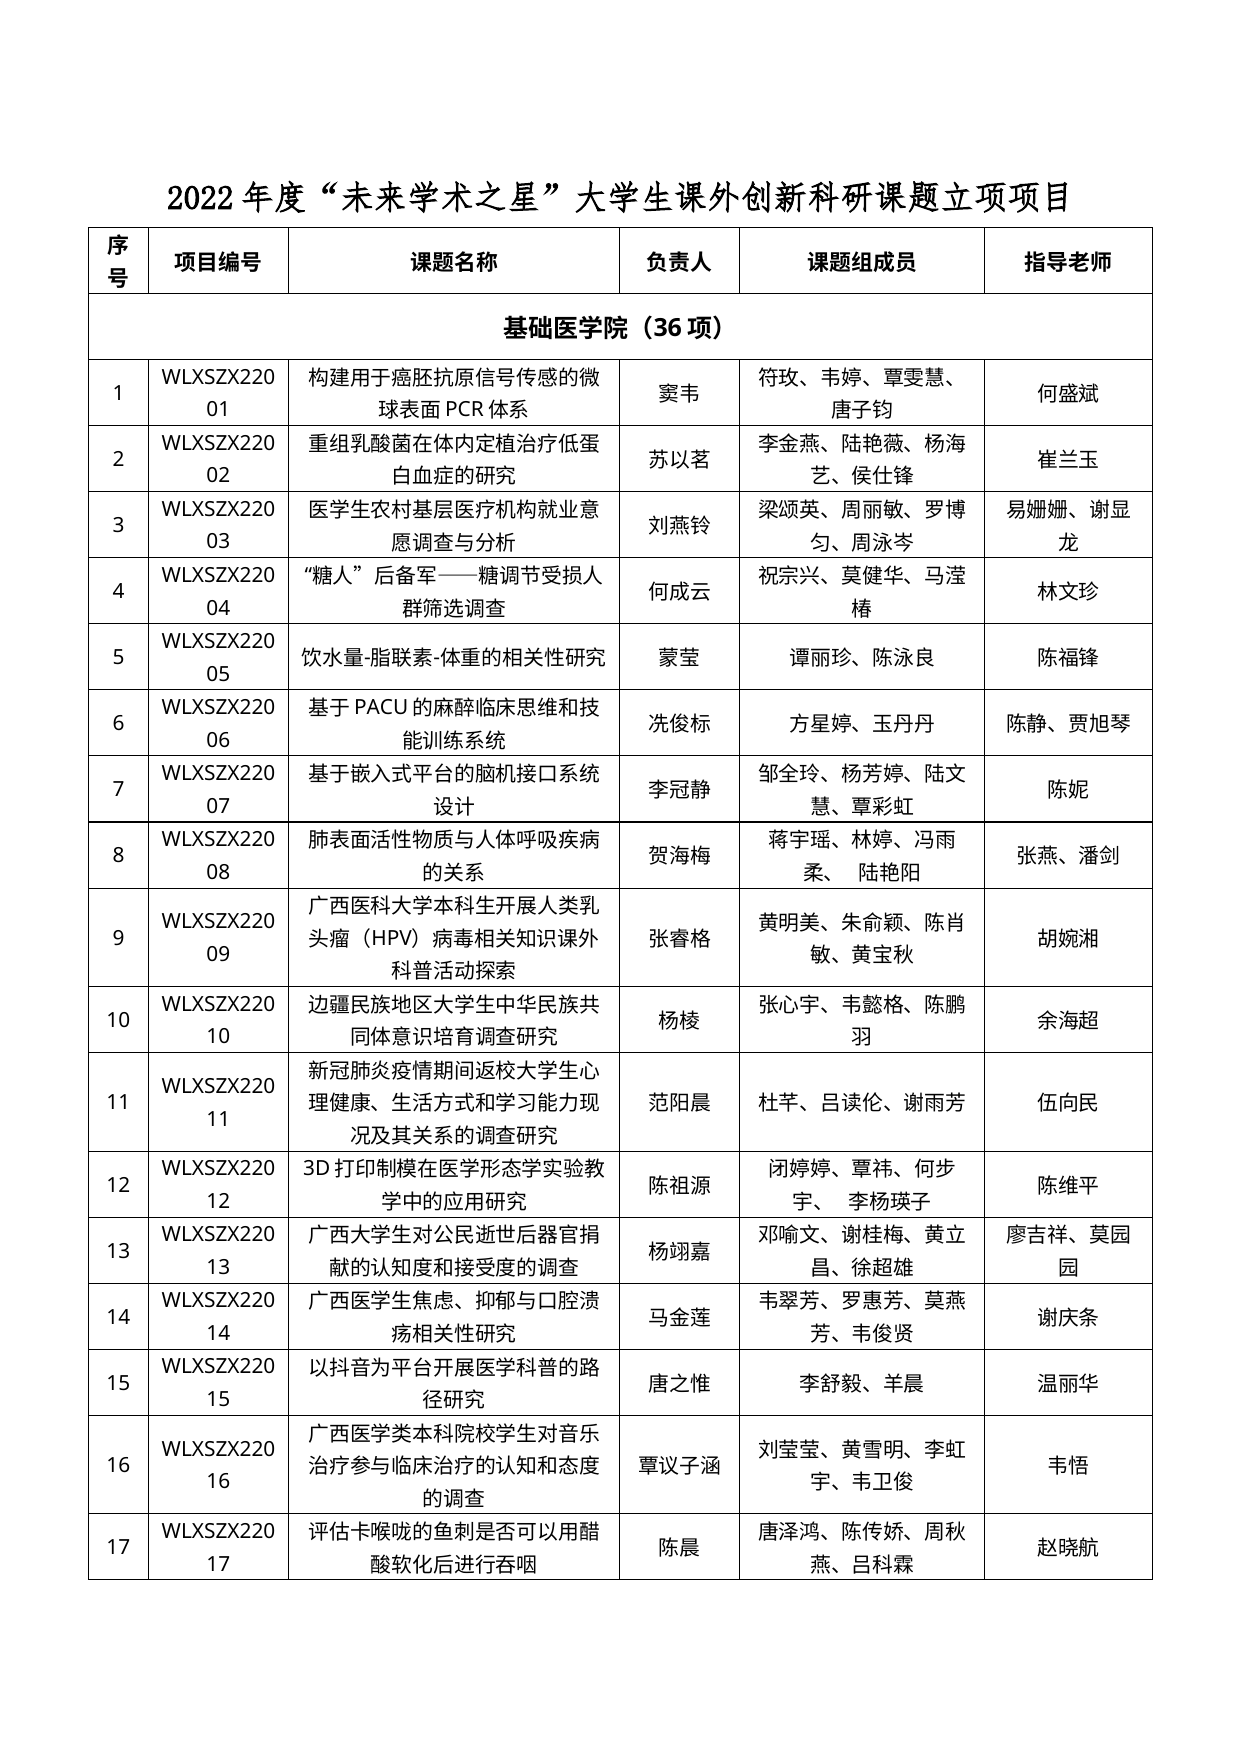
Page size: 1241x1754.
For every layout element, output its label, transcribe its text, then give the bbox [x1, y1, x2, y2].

table_cell 14 [89, 1284, 148, 1349]
table_cell 胡婉湘 [985, 889, 1152, 986]
table_cell 陈晨 [620, 1514, 739, 1579]
table_cell 重组乳酸菌在体内定植治疗低蛋白血症的研究 [289, 426, 619, 491]
table_cell 伍向民 [985, 1053, 1152, 1151]
table_cell 蒋宇瑶、林婷、冯雨柔、 陆艳阳 [740, 823, 984, 887]
table_cell WLXSZX22016 [149, 1416, 288, 1513]
table_cell WLXSZX22002 [149, 426, 288, 491]
table_cell 16 [89, 1416, 148, 1513]
table_header 课题名称 [289, 228, 619, 293]
table_cell 5 [89, 624, 148, 689]
table_cell 方星婷、玉丹丹 [740, 690, 984, 755]
table_cell WLXSZX22008 [149, 823, 288, 887]
table_cell WLXSZX22011 [149, 1053, 288, 1151]
table_cell 苏以茗 [620, 426, 739, 491]
table_cell 9 [89, 889, 148, 986]
table_cell 构建用于癌胚抗原信号传感的微球表面PCR体系 [289, 360, 619, 425]
table_cell 陈维平 [985, 1152, 1152, 1217]
table_cell 15 [89, 1350, 148, 1415]
table_cell 邓喻文、谢桂梅、黄立昌、徐超雄 [740, 1218, 984, 1283]
table_cell 黄明美、朱俞颖、陈肖敏、黄宝秋 [740, 889, 984, 986]
table_cell 肺表面活性物质与人体呼吸疾病的关系 [289, 823, 619, 887]
table_cell 易姗姗、谢显龙 [985, 492, 1152, 557]
table_cell WLXSZX22006 [149, 690, 288, 755]
table_cell WLXSZX22017 [149, 1514, 288, 1579]
table_cell 谭丽珍、陈泳良 [740, 624, 984, 689]
table_cell 基于PACU的麻醉临床思维和技能训练系统 [289, 690, 619, 755]
table_cell WLXSZX22007 [149, 756, 288, 821]
table_cell 张燕、潘剑 [985, 823, 1152, 887]
table_cell 杨翊嘉 [620, 1218, 739, 1283]
table_cell 唐之惟 [620, 1350, 739, 1415]
table_cell 基础医学院（36项） [89, 294, 1152, 359]
table_header 项目编号 [149, 228, 288, 293]
table_cell 陈祖源 [620, 1152, 739, 1217]
table_cell 温丽华 [985, 1350, 1152, 1415]
table_cell 何成云 [620, 558, 739, 623]
table_cell 余海超 [985, 987, 1152, 1052]
table_cell 杨棱 [620, 987, 739, 1052]
table_cell 6 [89, 690, 148, 755]
table_cell WLXSZX22015 [149, 1350, 288, 1415]
table_cell 7 [89, 756, 148, 821]
table_cell 新冠肺炎疫情期间返校大学生心理健康、生活方式和学习能力现况及其关系的调查研究 [289, 1053, 619, 1151]
table_cell 边疆民族地区大学生中华民族共同体意识培育调查研究 [289, 987, 619, 1052]
table_cell 以抖音为平台开展医学科普的路径研究 [289, 1350, 619, 1415]
table_cell 11 [89, 1053, 148, 1151]
table_cell WLXSZX22005 [149, 624, 288, 689]
table_cell WLXSZX22010 [149, 987, 288, 1052]
table_cell 李舒毅、羊晨 [740, 1350, 984, 1415]
table_cell 廖吉祥、莫园园 [985, 1218, 1152, 1283]
table_cell 覃议子涵 [620, 1416, 739, 1513]
table_cell 蒙莹 [620, 624, 739, 689]
table_cell 何盛斌 [985, 360, 1152, 425]
table_cell WLXSZX22004 [149, 558, 288, 623]
table_header 指导老师 [985, 228, 1152, 293]
table_cell 饮水量-脂联素-体重的相关性研究 [289, 624, 619, 689]
table_cell WLXSZX22014 [149, 1284, 288, 1349]
table_cell 唐泽鸿、陈传娇、周秋燕、吕科霖 [740, 1514, 984, 1579]
table_cell 陈妮 [985, 756, 1152, 821]
table_cell 贺海梅 [620, 823, 739, 887]
table_cell 刘燕铃 [620, 492, 739, 557]
table_cell 广西医科大学本科生开展人类乳头瘤（HPV）病毒相关知识课外科普活动探索 [289, 889, 619, 986]
table_cell 2 [89, 426, 148, 491]
table_cell 梁颂英、周丽敏、罗博匀、周泳岑 [740, 492, 984, 557]
table_cell 冼俊标 [620, 690, 739, 755]
table_cell 1 [89, 360, 148, 425]
table_cell 4 [89, 558, 148, 623]
table_cell 10 [89, 987, 148, 1052]
table_cell “糖人”后备军——糖调节受损人群筛选调查 [289, 558, 619, 623]
table_cell 李金燕、陆艳薇、杨海艺、侯仕锋 [740, 426, 984, 491]
table_cell 张睿格 [620, 889, 739, 986]
table_header 负责人 [620, 228, 739, 293]
table_header 序号 [89, 228, 148, 293]
table_cell 广西大学生对公民逝世后器官捐献的认知度和接受度的调查 [289, 1218, 619, 1283]
table_cell 评估卡喉咙的鱼刺是否可以用醋酸软化后进行吞咽 [289, 1514, 619, 1579]
table_cell 17 [89, 1514, 148, 1579]
table_cell 3 [89, 492, 148, 557]
table_cell 13 [89, 1218, 148, 1283]
table_cell 刘莹莹、黄雪明、李虹宇、韦卫俊 [740, 1416, 984, 1513]
table_cell 闭婷婷、覃祎、何步宇、 李杨瑛子 [740, 1152, 984, 1217]
table_cell 韦翠芳、罗惠芳、莫燕芳、韦俊贤 [740, 1284, 984, 1349]
table_cell 韦悟 [985, 1416, 1152, 1513]
table_header 课题组成员 [740, 228, 984, 293]
table_cell WLXSZX22003 [149, 492, 288, 557]
table_cell 祝宗兴、莫健华、马滢椿 [740, 558, 984, 623]
table_cell 张心宇、韦懿格、陈鹏羽 [740, 987, 984, 1052]
table_cell WLXSZX22013 [149, 1218, 288, 1283]
table_cell 邹全玲、杨芳婷、陆文慧、覃彩虹 [740, 756, 984, 821]
text 2022年度“未来学术之星”大学生课外创新科研课题立项项目 [148, 162, 1093, 227]
table_cell 林文珍 [985, 558, 1152, 623]
table_cell 马金莲 [620, 1284, 739, 1349]
table_cell 赵晓航 [985, 1514, 1152, 1579]
table_cell WLXSZX22012 [149, 1152, 288, 1217]
table_cell 杜芊、吕读伦、谢雨芳 [740, 1053, 984, 1151]
table_cell 8 [89, 823, 148, 887]
table_cell 谢庆条 [985, 1284, 1152, 1349]
table_cell WLXSZX22001 [149, 360, 288, 425]
table_cell 广西医学类本科院校学生对音乐治疗参与临床治疗的认知和态度的调查 [289, 1416, 619, 1513]
table_cell 基于嵌入式平台的脑机接口系统设计 [289, 756, 619, 821]
table_cell 医学生农村基层医疗机构就业意愿调查与分析 [289, 492, 619, 557]
table_cell WLXSZX22009 [149, 889, 288, 986]
table_cell 符玫、韦婷、覃雯慧、 唐子钧 [740, 360, 984, 425]
table_cell 李冠静 [620, 756, 739, 821]
table_cell 广西医学生焦虑、抑郁与口腔溃疡相关性研究 [289, 1284, 619, 1349]
table_cell 12 [89, 1152, 148, 1217]
table_cell 范阳晨 [620, 1053, 739, 1151]
table_cell 陈福锋 [985, 624, 1152, 689]
table_cell 窦韦 [620, 360, 739, 425]
table_cell 崔兰玉 [985, 426, 1152, 491]
table_cell 3D打印制模在医学形态学实验教学中的应用研究 [289, 1152, 619, 1217]
table_cell 陈静、贾旭琴 [985, 690, 1152, 755]
